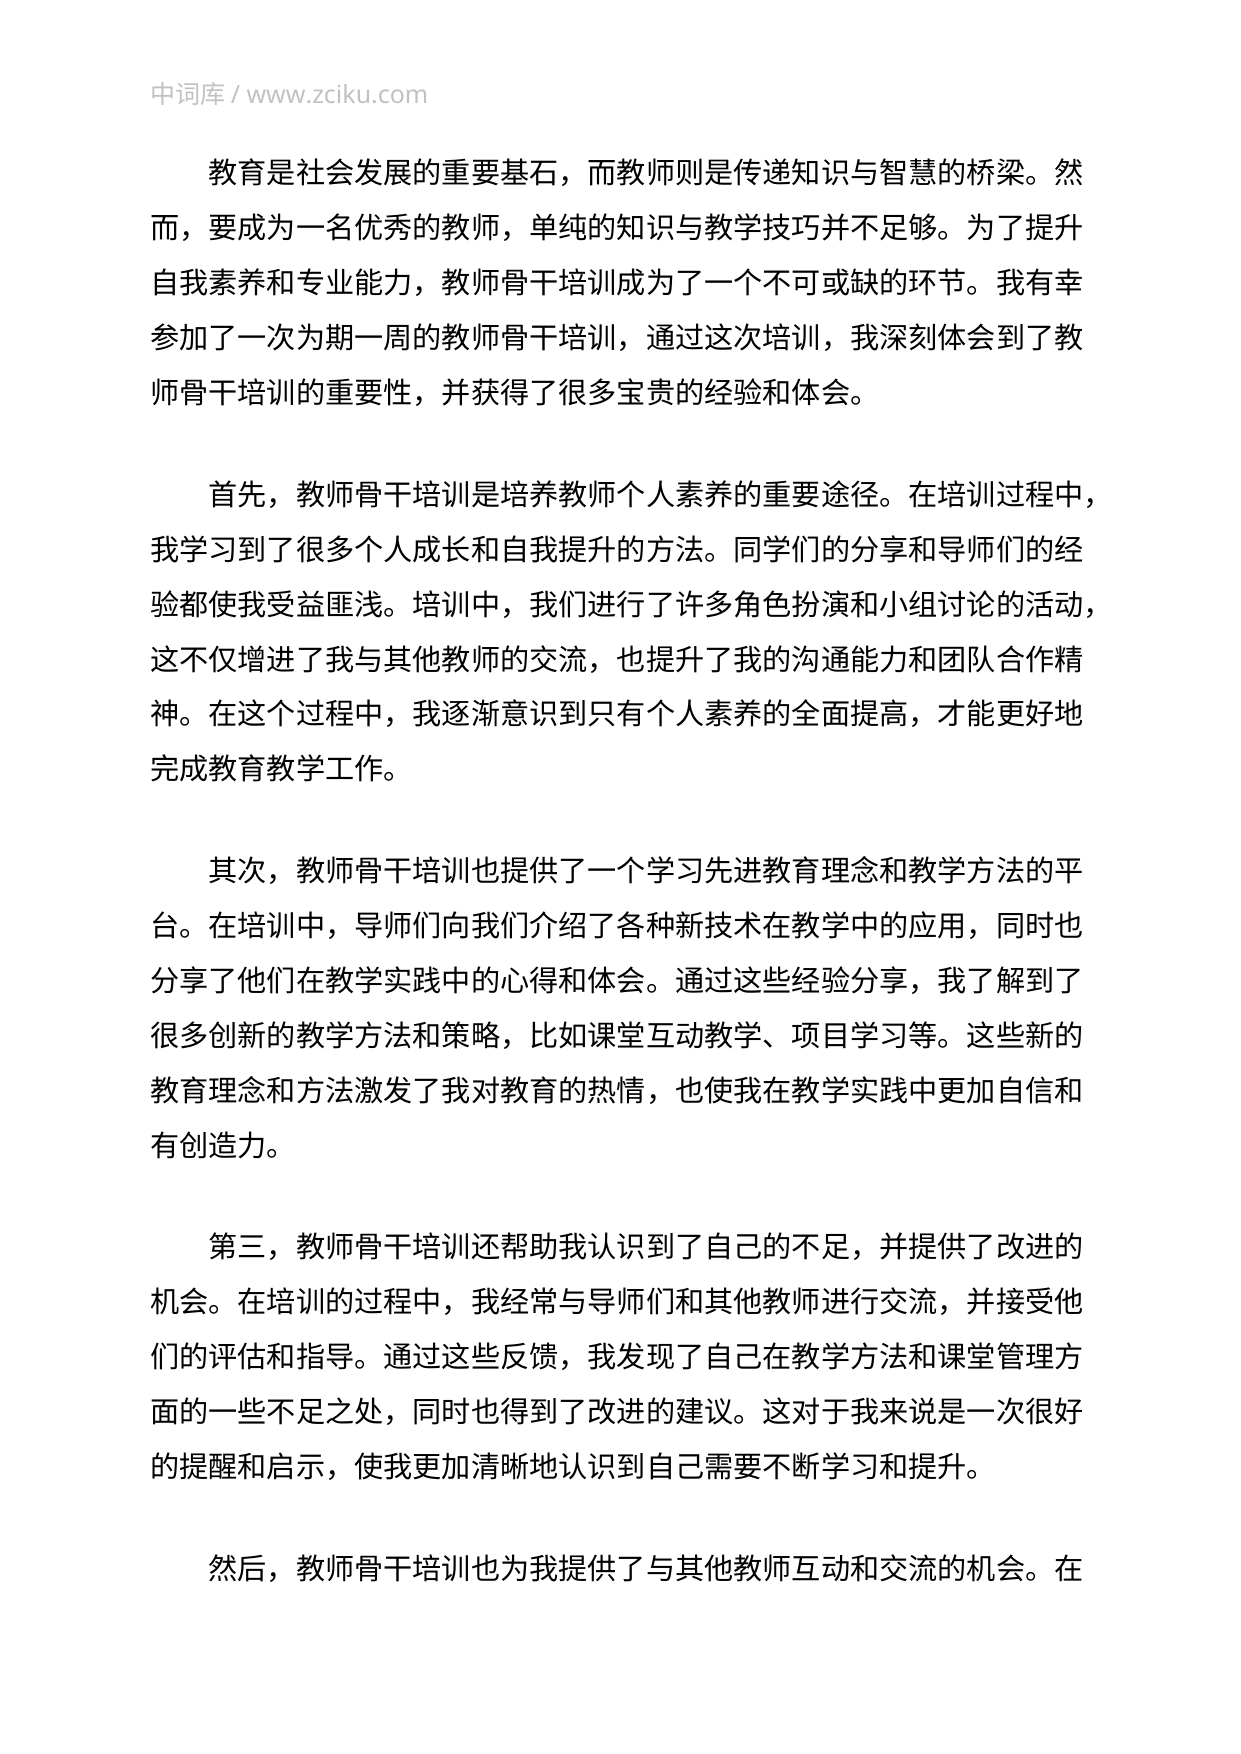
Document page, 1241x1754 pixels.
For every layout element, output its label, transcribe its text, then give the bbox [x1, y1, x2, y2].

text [150, 1545, 1090, 1587]
text 首先，教师骨干培训是培养教师个人素养的重要途径。在培训过程中，我学习到了很多个人成长和自我提升的方法。同学们的分享和导师们的经验都使我受益匪浅。培训中，我们进行了许多角色扮演和小组讨论的活动，这不仅增进了我与其他教师的交流，也提升了我的沟通能力和团队合作精神。在这个过程中，我逐渐意识到只有个人素养的全面提高，才能更好地完成教育教学工作。 [150, 471, 1090, 788]
text 其次，教师骨干培训也提供了一个学习先进教育理念和教学方法的平台。在培训中，导师们向我们介绍了各种新技术在教学中的应用，同时也分享了他们在教学实践中的心得和体会。通过这些经验分享，我了解到了很多创新的教学方法和策略，比如课堂互动教学、项目学习等。这些新的教育理念和方法激发了我对教育的热情，也使我在教学实践中更加自信和有创造力。 [150, 848, 1090, 1164]
text 教育是社会发展的重要基石，而教师则是传递知识与智慧的桥梁。然而，要成为一名优秀的教师，单纯的知识与教学技巧并不足够。为了提升自我素养和专业能力，教师骨干培训成为了一个不可或缺的环节。我有幸参加了一次为期一周的教师骨干培训，通过这次培训，我深刻体会到了教师骨干培训的重要性，并获得了很多宝贵的经验和体会。 [150, 150, 1090, 412]
text 第三，教师骨干培训还帮助我认识到了自己的不足，并提供了改进的机会。在培训的过程中，我经常与导师们和其他教师进行交流，并接受他们的评估和指导。通过这些反馈，我发现了自己在教学方法和课堂管理方面的一些不足之处，同时也得到了改进的建议。这对于我来说是一次很好的提醒和启示，使我更加清晰地认识到自己需要不断学习和提升。 [150, 1224, 1090, 1486]
